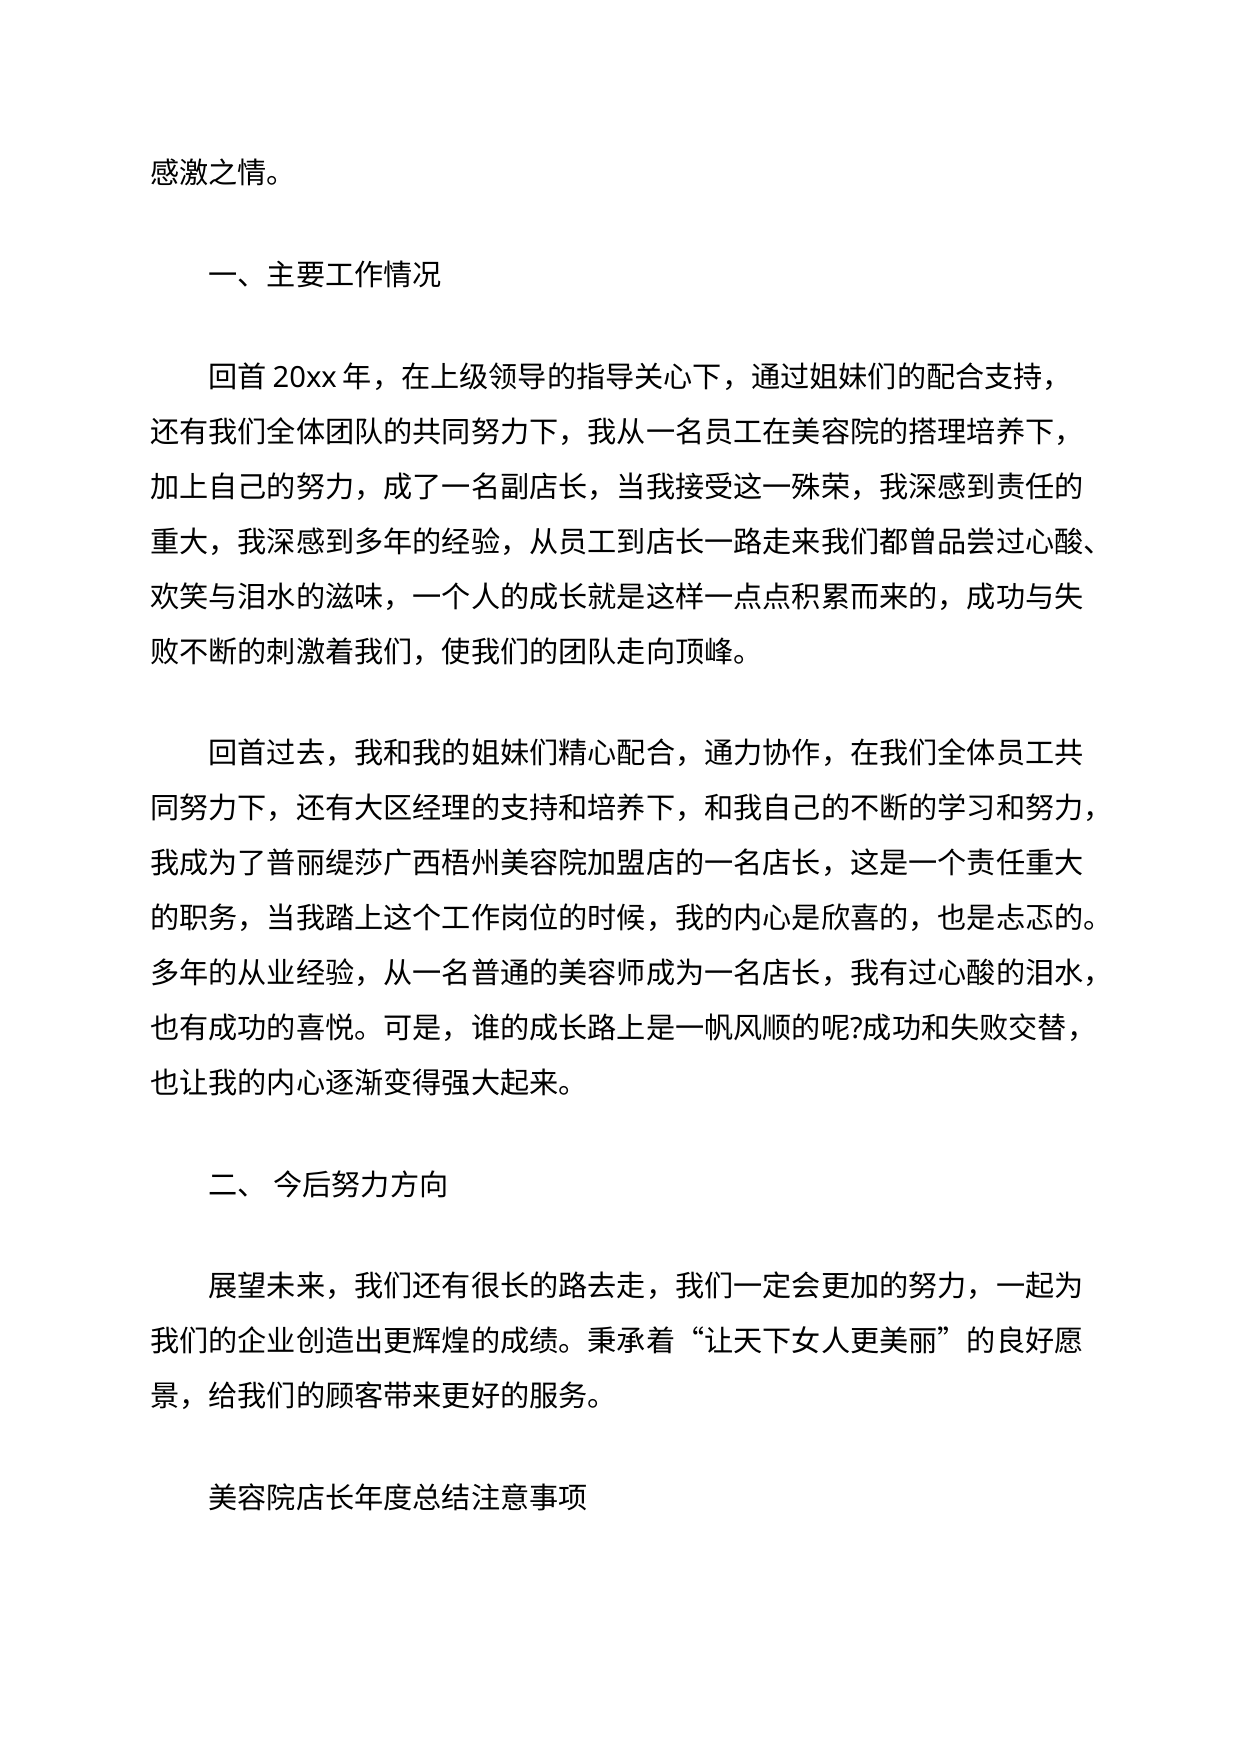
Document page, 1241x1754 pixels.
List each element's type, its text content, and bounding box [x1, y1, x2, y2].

text 回首20xx年，在上级领导的指导关心下，通过姐妹们的配合支持，还有我们全体团队的共同努力下，我从一名员工在美容院的搭理培养下，加上自己的努力，成了一名副店长，当我接受这一殊荣，我深感到责任的重大，我深感到多年的经验，从员工到店长一路走来我们都曾品尝过心酸、欢笑与泪水的滋味，一个人的成长就是这样一点点积累而来的，成功与失败不断的刺激着我们，使我们的团队走向顶峰。 [150, 353, 1090, 670]
text 一、主要工作情况 [150, 252, 1090, 294]
text 回首过去，我和我的姐妹们精心配合，通力协作，在我们全体员工共同努力下，还有大区经理的支持和培养下，和我自己的不断的学习和努力，我成为了普丽缇莎广西梧州美容院加盟店的一名店长，这是一个责任重大的职务，当我踏上这个工作岗位的时候，我的内心是欣喜的，也是忐忑的。多年的从业经验，从一名普通的美容师成为一名店长，我有过心酸的泪水，也有成功的喜悦。可是，谁的成长路上是一帆风顺的呢?成功和失败交替，也让我的内心逐渐变得强大起来。 [150, 730, 1090, 1102]
text 美容院店长年度总结注意事项 [150, 1474, 1090, 1517]
text 二、 今后努力方向 [150, 1161, 1090, 1203]
text 展望未来，我们还有很长的路去走，我们一定会更加的努力，一起为我们的企业创造出更辉煌的成绩。秉承着“让天下女人更美丽”的良好愿景，给我们的顾客带来更好的服务。 [150, 1263, 1090, 1415]
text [150, 150, 1090, 192]
